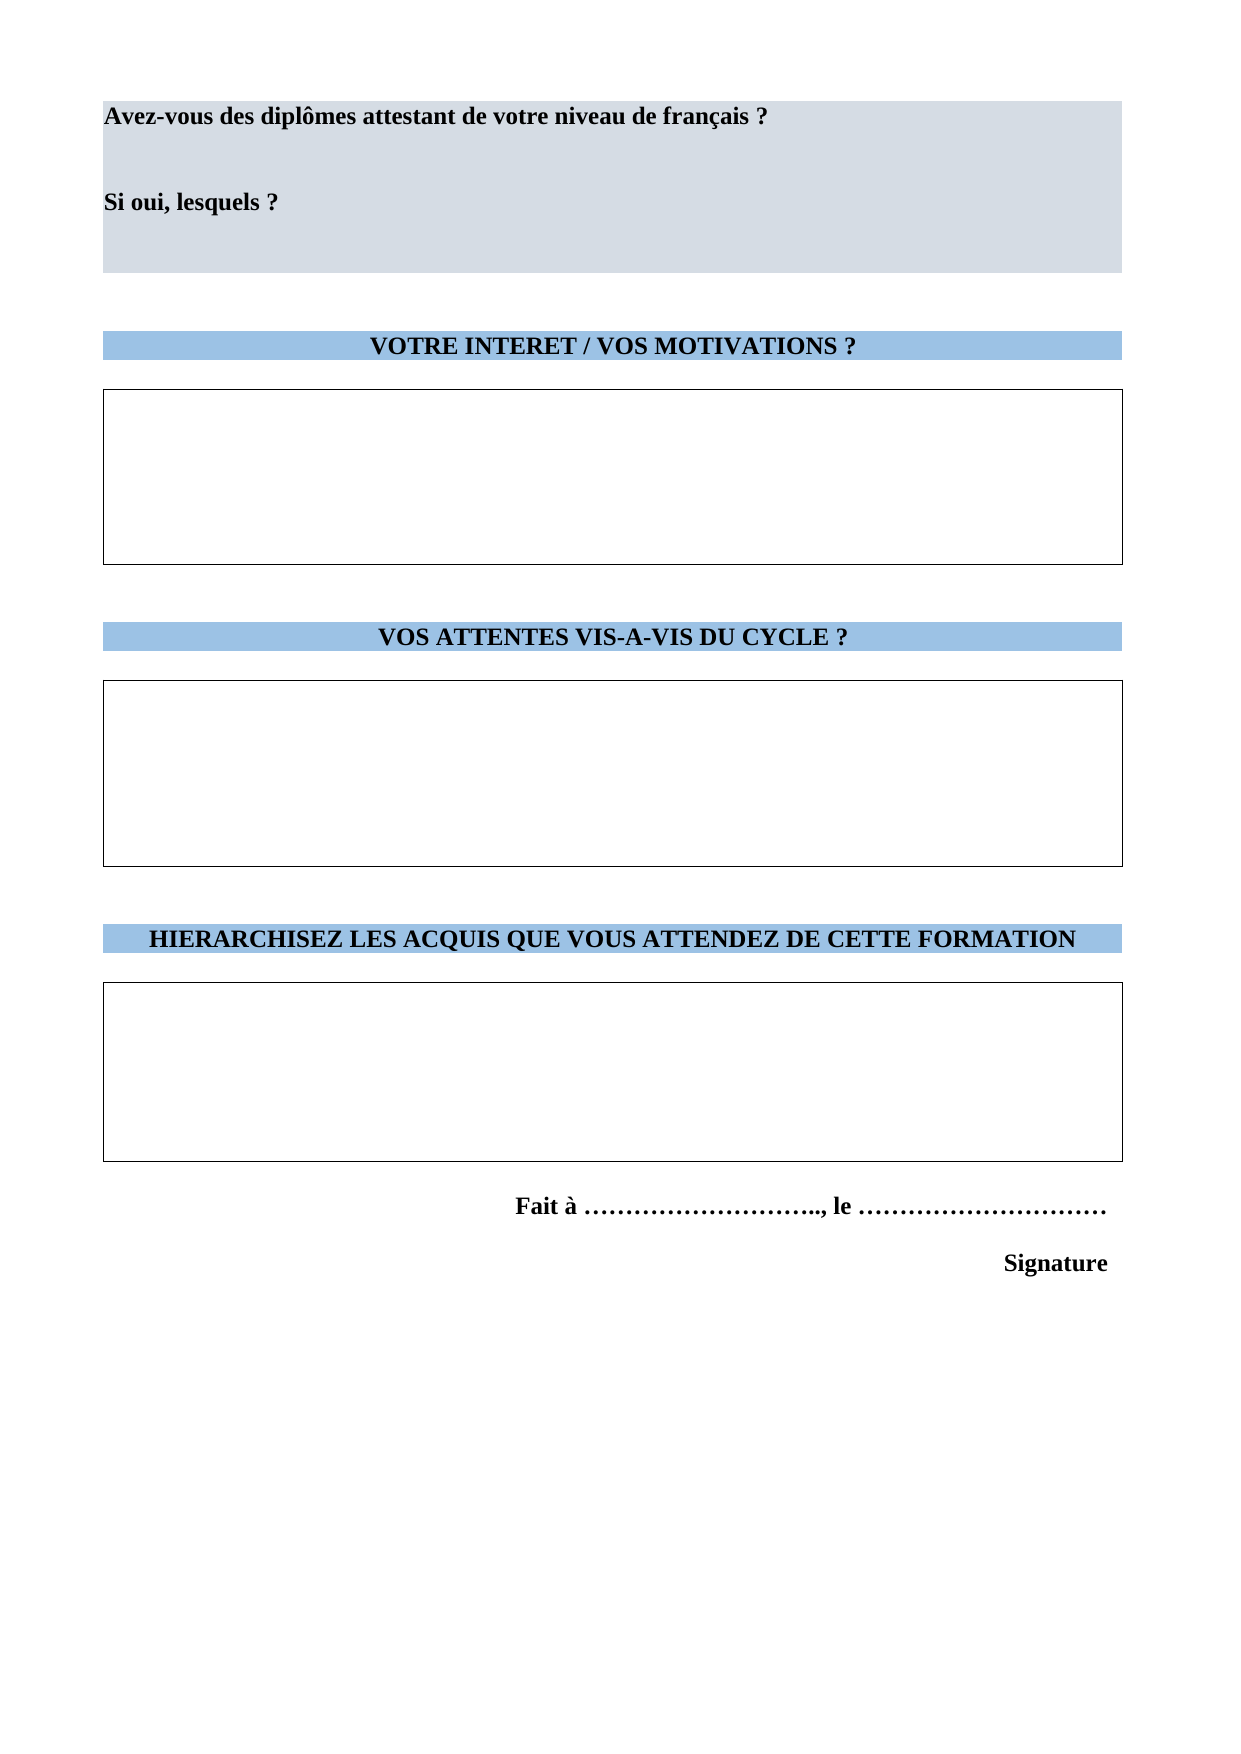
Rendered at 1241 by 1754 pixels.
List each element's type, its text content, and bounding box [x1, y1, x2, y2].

text Signature [103, 1248, 1107, 1277]
text Fait à ……………………….., le ………………………… [103, 1191, 1107, 1220]
